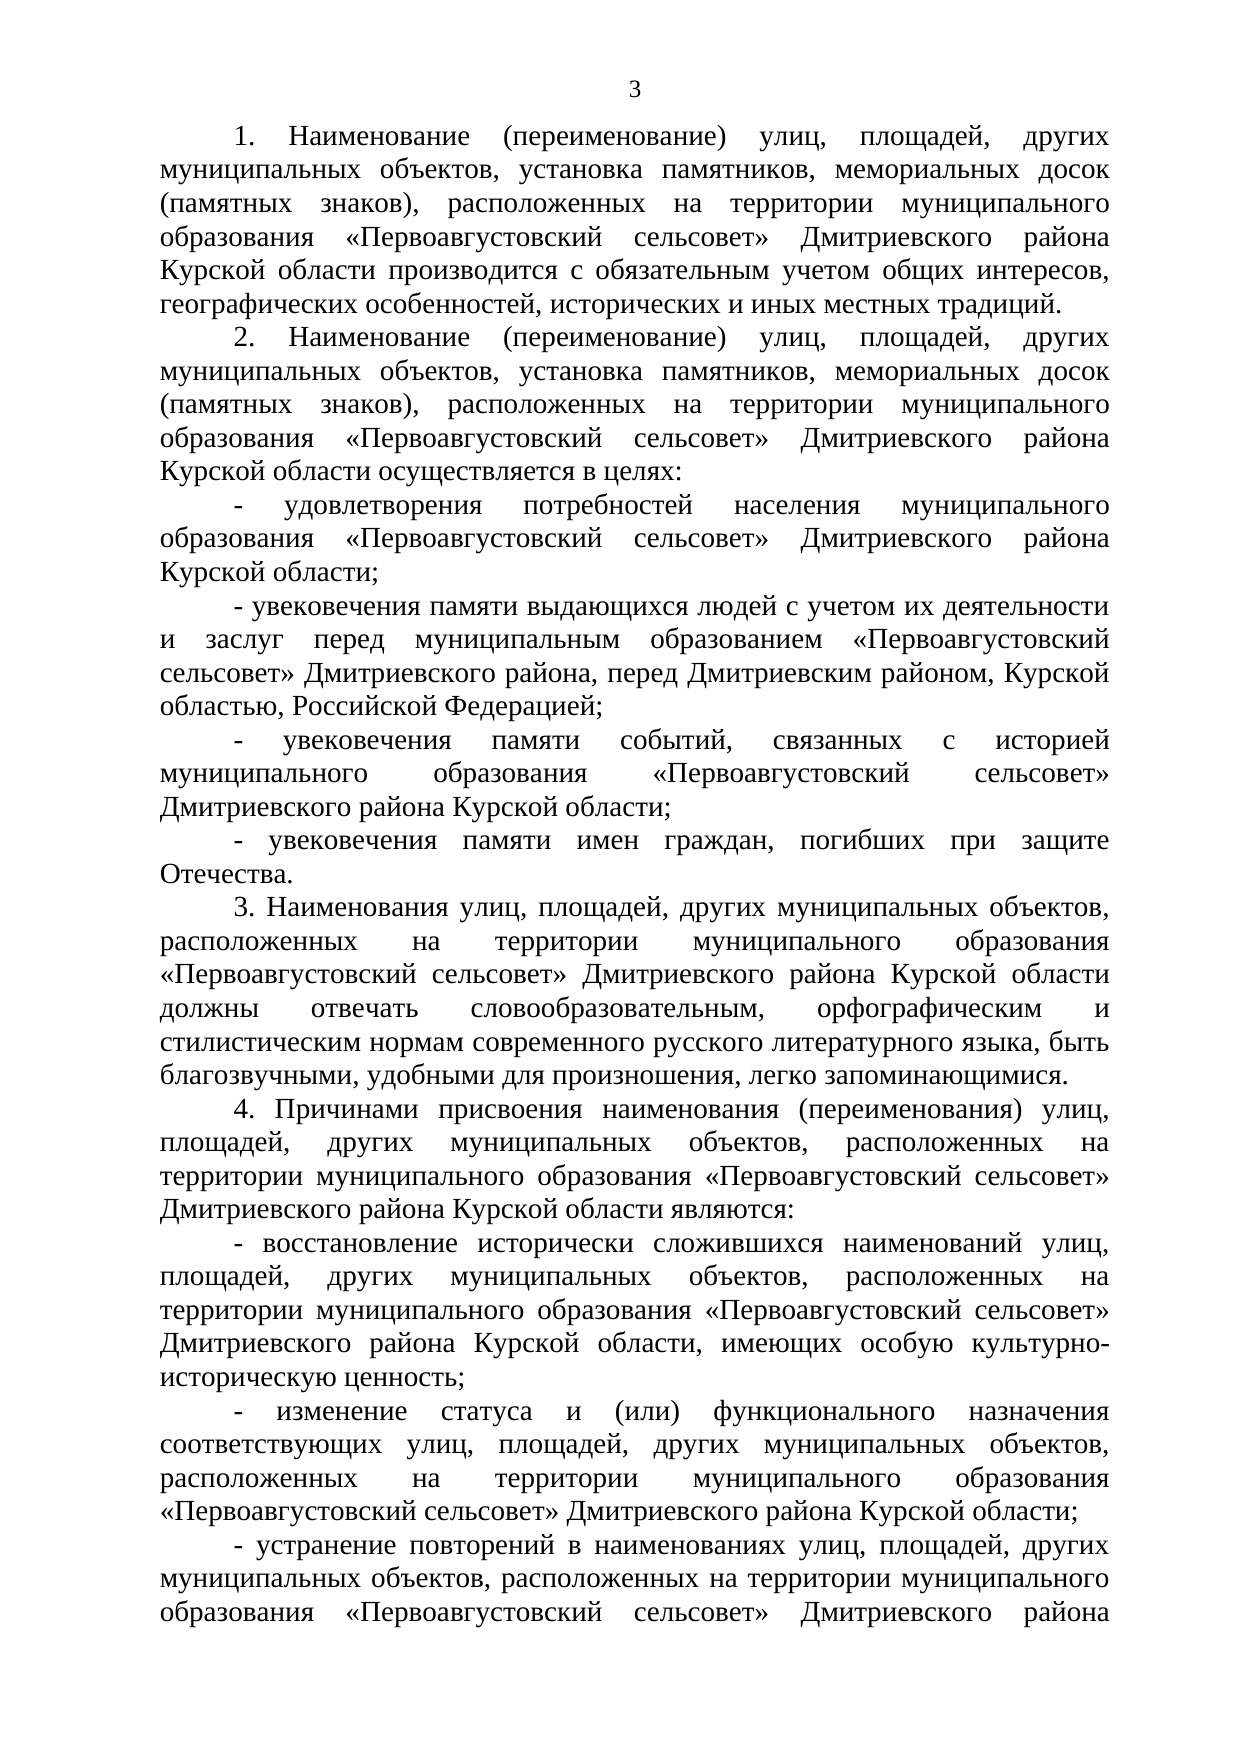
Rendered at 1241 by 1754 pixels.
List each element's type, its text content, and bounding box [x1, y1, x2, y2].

text - изменение статуса и (или) функционального назначения соответствующих улиц, площадей, других муниципальных объектов, расположенных на территории муниципального образования «Первоавгустовский сельсовет» Дмитриевского района Курской области; [159, 1393, 1110, 1527]
text 1. Наименование (переименование) улиц, площадей, других муниципальных объектов, установка памятников, мемориальных досок (памятных знаков), расположенных на территории муниципального образования «Первоавгустовский сельсовет» Дмитриевского района Курской области производится с обязательным учетом общих интересов, географических особенностей, исторических и иных местных традиций. [159, 118, 1110, 319]
text 4. Причинами присвоения наименования (переименования) улиц, площадей, других муниципальных объектов, расположенных на территории муниципального образования «Первоавгустовский сельсовет» Дмитриевского района Курской области являются: [159, 1091, 1110, 1225]
text - восстановление исторически сложившихся наименований улиц, площадей, других муниципальных объектов, расположенных на территории муниципального образования «Первоавгустовский сельсовет» Дмитриевского района Курской области, имеющих особую культурно-историческую ценность; [159, 1225, 1110, 1393]
text 3. Наименования улиц, площадей, других муниципальных объектов, расположенных на территории муниципального образования «Первоавгустовский сельсовет» Дмитриевского района Курской области должны отвечать словообразовательным, орфографическим и стилистическим нормам современного русского литературного языка, быть благозвучными, удобными для произношения, легко запоминающимися. [159, 889, 1110, 1091]
text 2. Наименование (переименование) улиц, площадей, других муниципальных объектов, установка памятников, мемориальных досок (памятных знаков), расположенных на территории муниципального образования «Первоавгустовский сельсовет» Дмитриевского района Курской области осуществляется в целях: [159, 319, 1110, 487]
text - увековечения памяти выдающихся людей с учетом их деятельности и заслуг перед муниципальным образованием «Первоавгустовский сельсовет» Дмитриевского района, перед Дмитриевским районом, Курской областью, Российской Федерацией; [159, 588, 1110, 722]
text - увековечения памяти имен граждан, погибших при защите Отечества. [159, 822, 1110, 889]
text - удовлетворения потребностей населения муниципального образования «Первоавгустовский сельсовет» Дмитриевского района Курской области; [159, 487, 1110, 588]
text - увековечения памяти событий, связанных с историей муниципального образования «Первоавгустовский сельсовет» Дмитриевского района Курской области; [159, 722, 1110, 822]
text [159, 1527, 1110, 1627]
